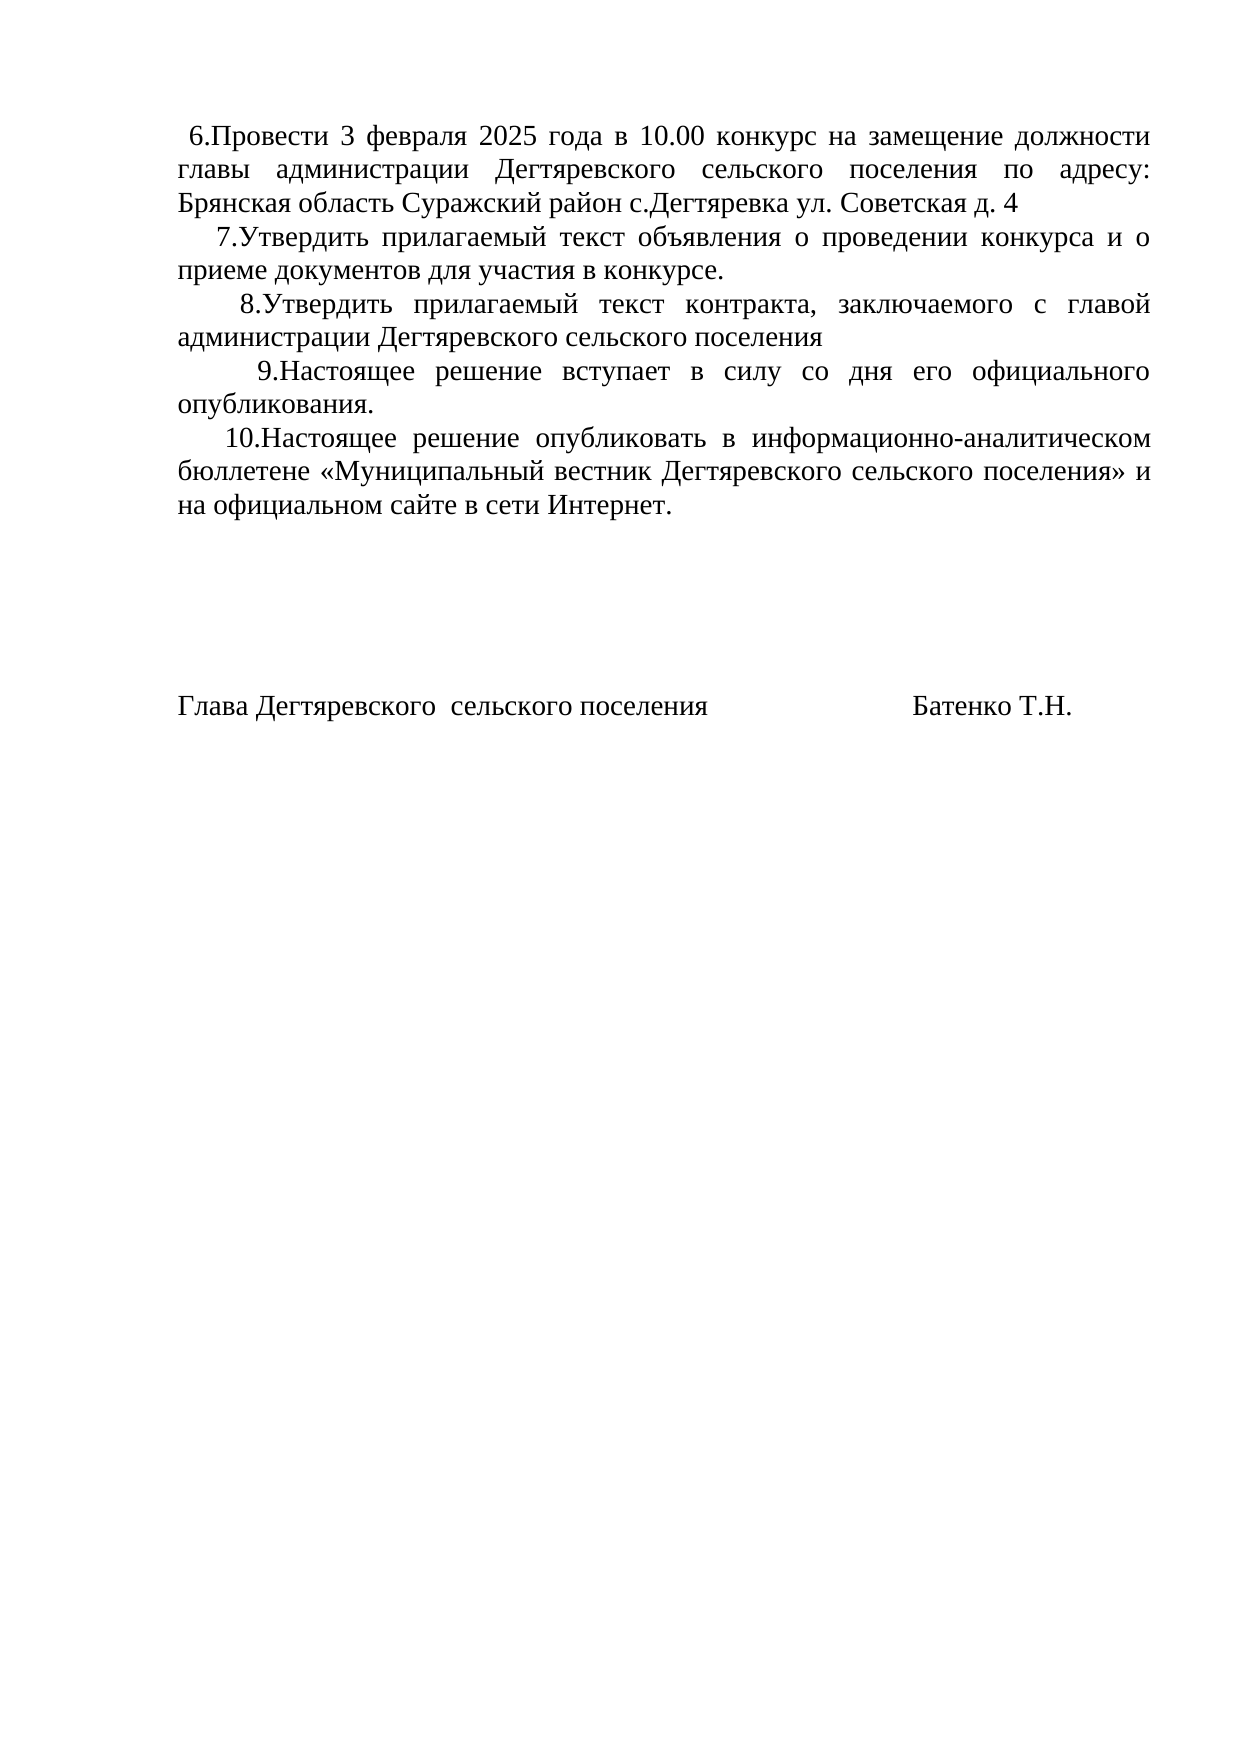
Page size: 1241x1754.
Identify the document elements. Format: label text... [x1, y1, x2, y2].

text 8.Утвердить прилагаемый текст контракта, заключаемого с главой администрации Дегтяревского сельского поселения [177, 286, 1152, 353]
text 10.Настоящее решение опубликовать в информационно-аналитическом бюллетене «Муниципальный вестник Дегтяревского сельского поселения» и на официальном сайте в сети Интернет. [177, 420, 1152, 521]
text Глава Дегтяревского сельского поселения Батенко Т.Н. [177, 688, 1152, 722]
text 6.Провести 3 февраля 2025 года в 10.00 конкурс на замещение должности главы администрации Дегтяревского сельского поселения по адресу: Брянская область Суражский район с.Дегтяревка ул. Советская д. 4 [177, 118, 1152, 219]
text 9.Настоящее решение вступает в силу со дня его официального опубликования. [177, 353, 1152, 420]
text 7.Утвердить прилагаемый текст объявления о проведении конкурса и о приеме документов для участия в конкурсе. [177, 219, 1152, 286]
